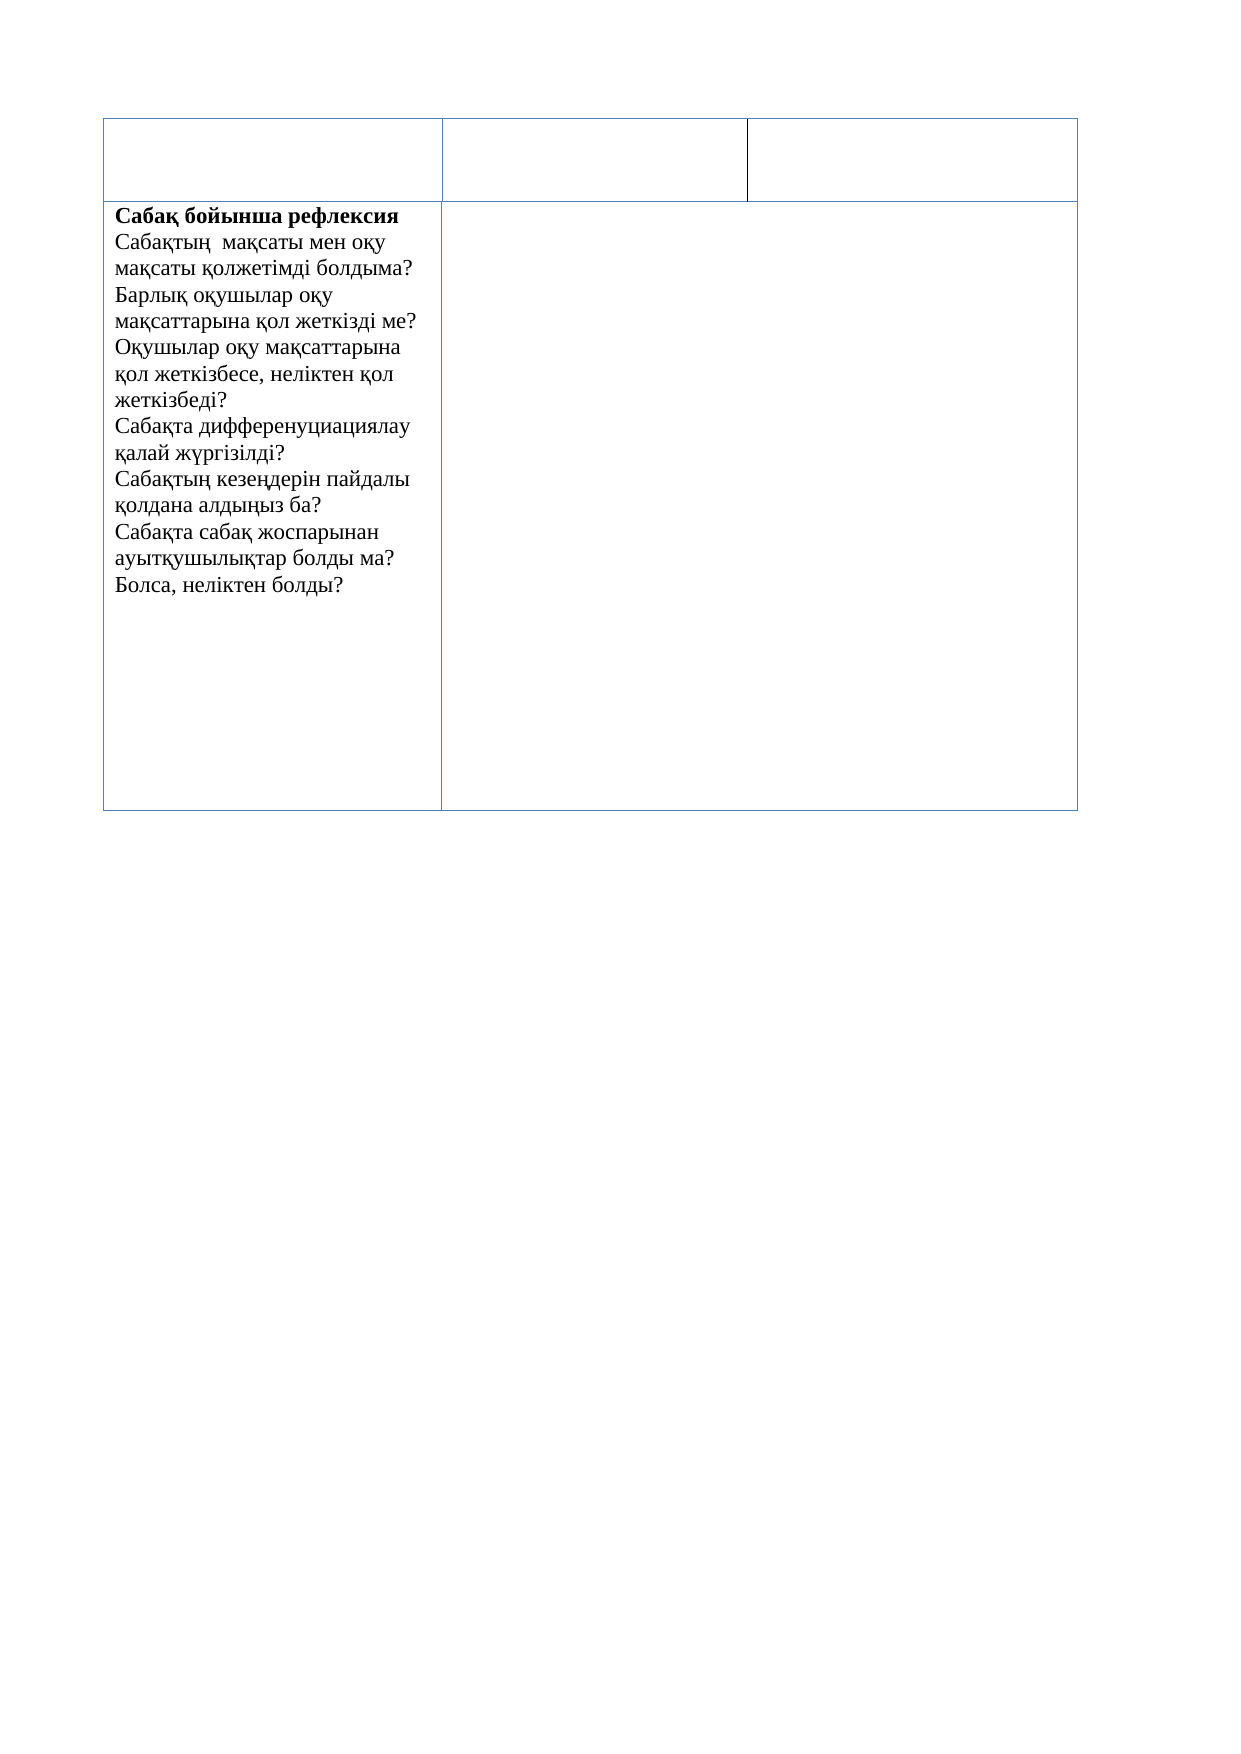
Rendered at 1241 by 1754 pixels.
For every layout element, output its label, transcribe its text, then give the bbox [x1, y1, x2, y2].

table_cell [104, 119, 442, 201]
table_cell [748, 119, 1077, 201]
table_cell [443, 119, 747, 201]
table_cell Сабақ бойынша рефлексия Сабақтың мақсаты мен оқу мақсаты қолжетімді болдыма? Барлық оқушылар оқу мақсаттарына қол жеткізді ме? Оқушылар оқу мақсаттарына қол жеткізбесе, неліктен қол жеткізбеді? Сабақта дифференуциациялау қалай жүргізілді? Сабақтың кезеңдерін пайдалы қолдана алдыңыз ба? Сабақта сабақ жоспарынан ауытқушылықтар болды ма? Болса, неліктен болды? [104, 202, 441, 810]
table_cell [442, 202, 1077, 810]
